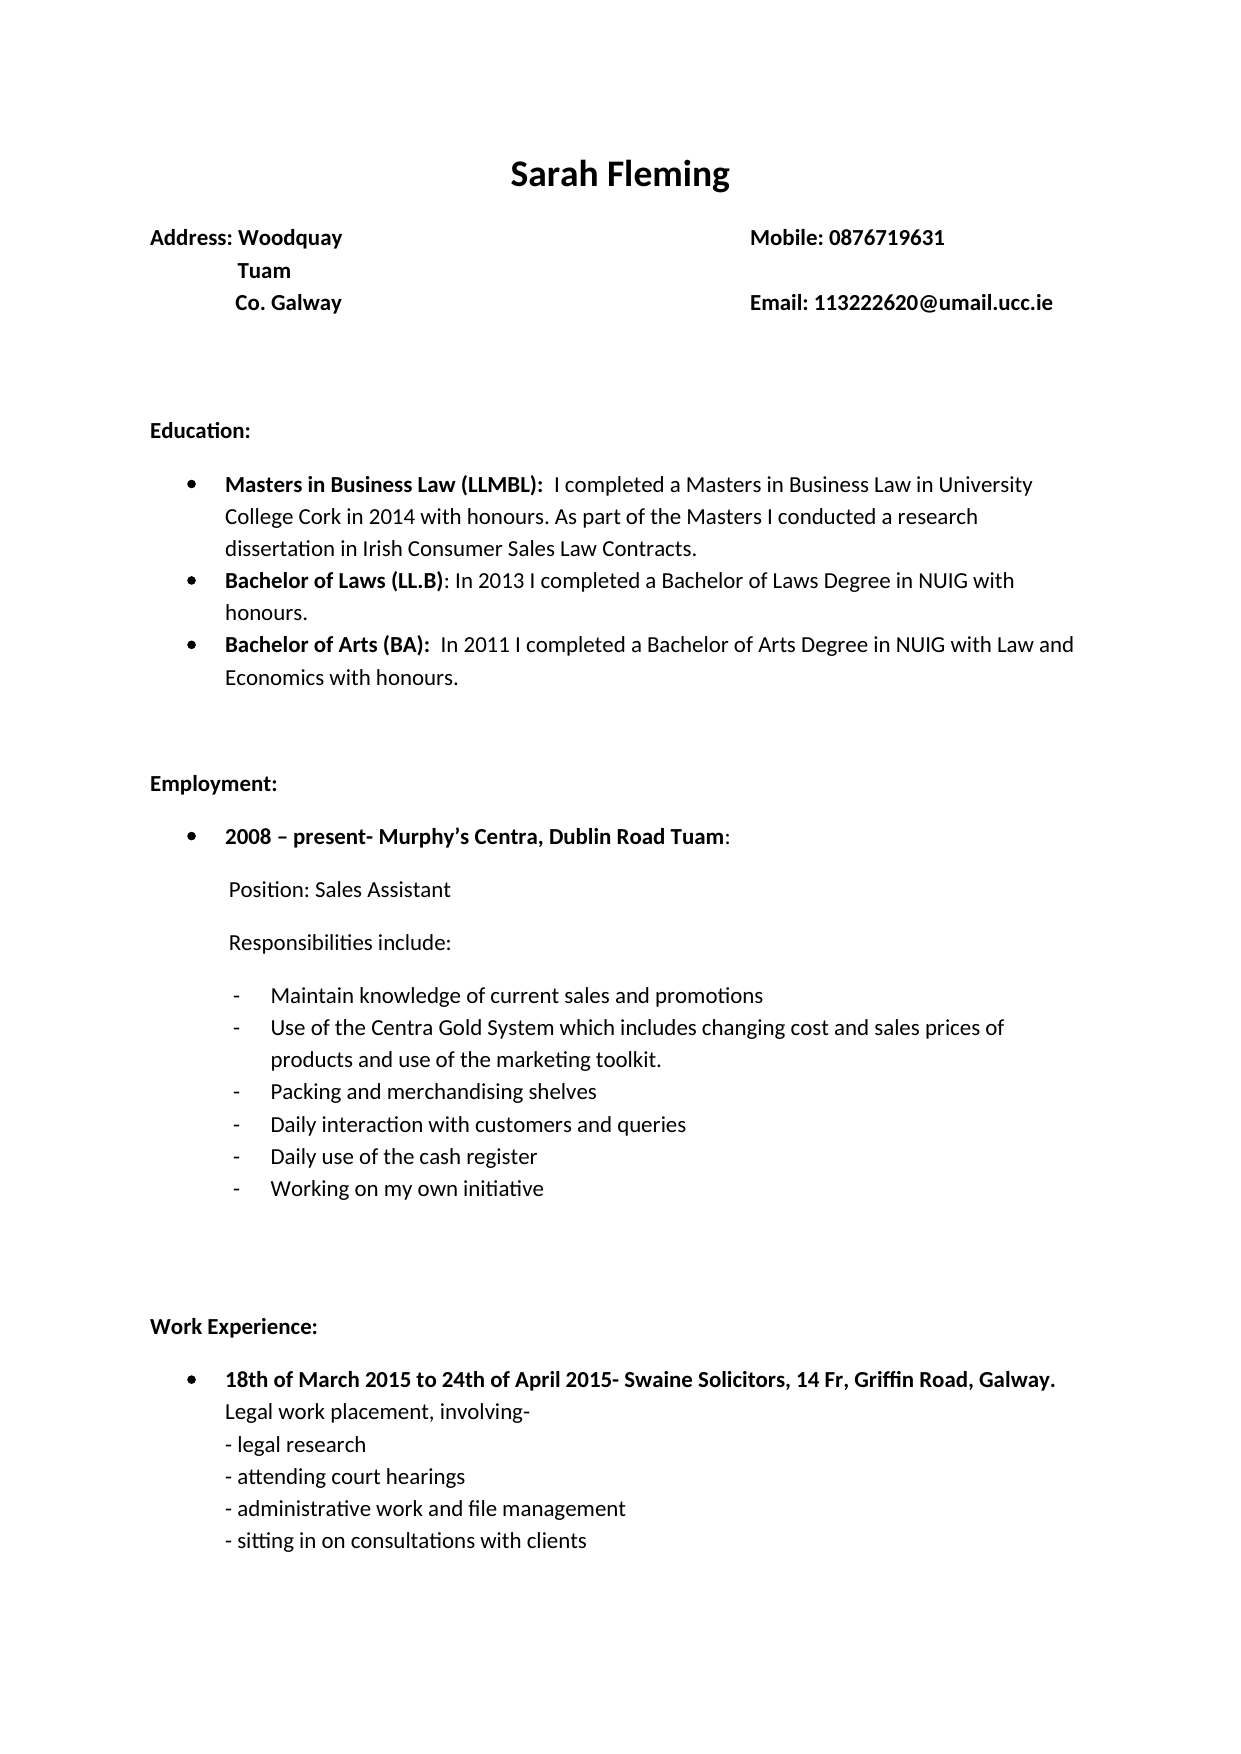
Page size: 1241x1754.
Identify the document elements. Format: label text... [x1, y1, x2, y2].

text Employment: [150, 769, 1090, 797]
list Legal work placement, involving- [225, 1397, 1090, 1426]
list 18th of March 2015 to 24th of April 2015- Swaine Solicitors, 14 Fr, Griffin Road, Galway. [187, 1365, 1090, 1393]
list - sitting in on consultations with clients [225, 1526, 1090, 1554]
list Daily use of the cash register [233, 1142, 1090, 1170]
text Address: Woodquay Mobile: 0876719631 [150, 223, 1090, 252]
list Masters in Business Law (LLMBL): I completed a Masters in Business Law in University College Cork in 2014 with honours. As part of the Masters I conducted a research dissertation in Irish Consumer Sales Law Contracts. [187, 470, 1090, 562]
list - attending court hearings [225, 1462, 1090, 1490]
text Co. Galway Email: 113222620@umail.ucc.ie [150, 288, 1090, 316]
text Position: Sales Assistant [187, 875, 1090, 903]
text Education: [150, 417, 1090, 445]
list Use of the Centra Gold System which includes changing cost and sales prices of products and use of the marketing toolkit. [233, 1013, 1090, 1073]
text Work Experience: [150, 1312, 1090, 1340]
list Bachelor of Arts (BA): In 2011 I completed a Bachelor of Arts Degree in NUIG with Law and Economics with honours. [187, 631, 1090, 691]
text Sarah Fleming [150, 150, 1090, 196]
list 2008 – present- Murphy’s Centra, Dublin Road Tuam: [187, 822, 1090, 850]
list - legal research [225, 1430, 1090, 1458]
list Working on my own initiative [233, 1174, 1090, 1202]
text Responsibilities include: [187, 928, 1090, 956]
list Maintain knowledge of current sales and promotions [233, 981, 1090, 1009]
list Daily interaction with customers and queries [233, 1110, 1090, 1138]
list Bachelor of Laws (LL.B): In 2013 I completed a Bachelor of Laws Degree in NUIG with honours. [187, 566, 1090, 626]
text Tuam [150, 256, 1090, 284]
list - administrative work and file management [225, 1494, 1090, 1522]
list Packing and merchandising shelves [233, 1077, 1090, 1106]
